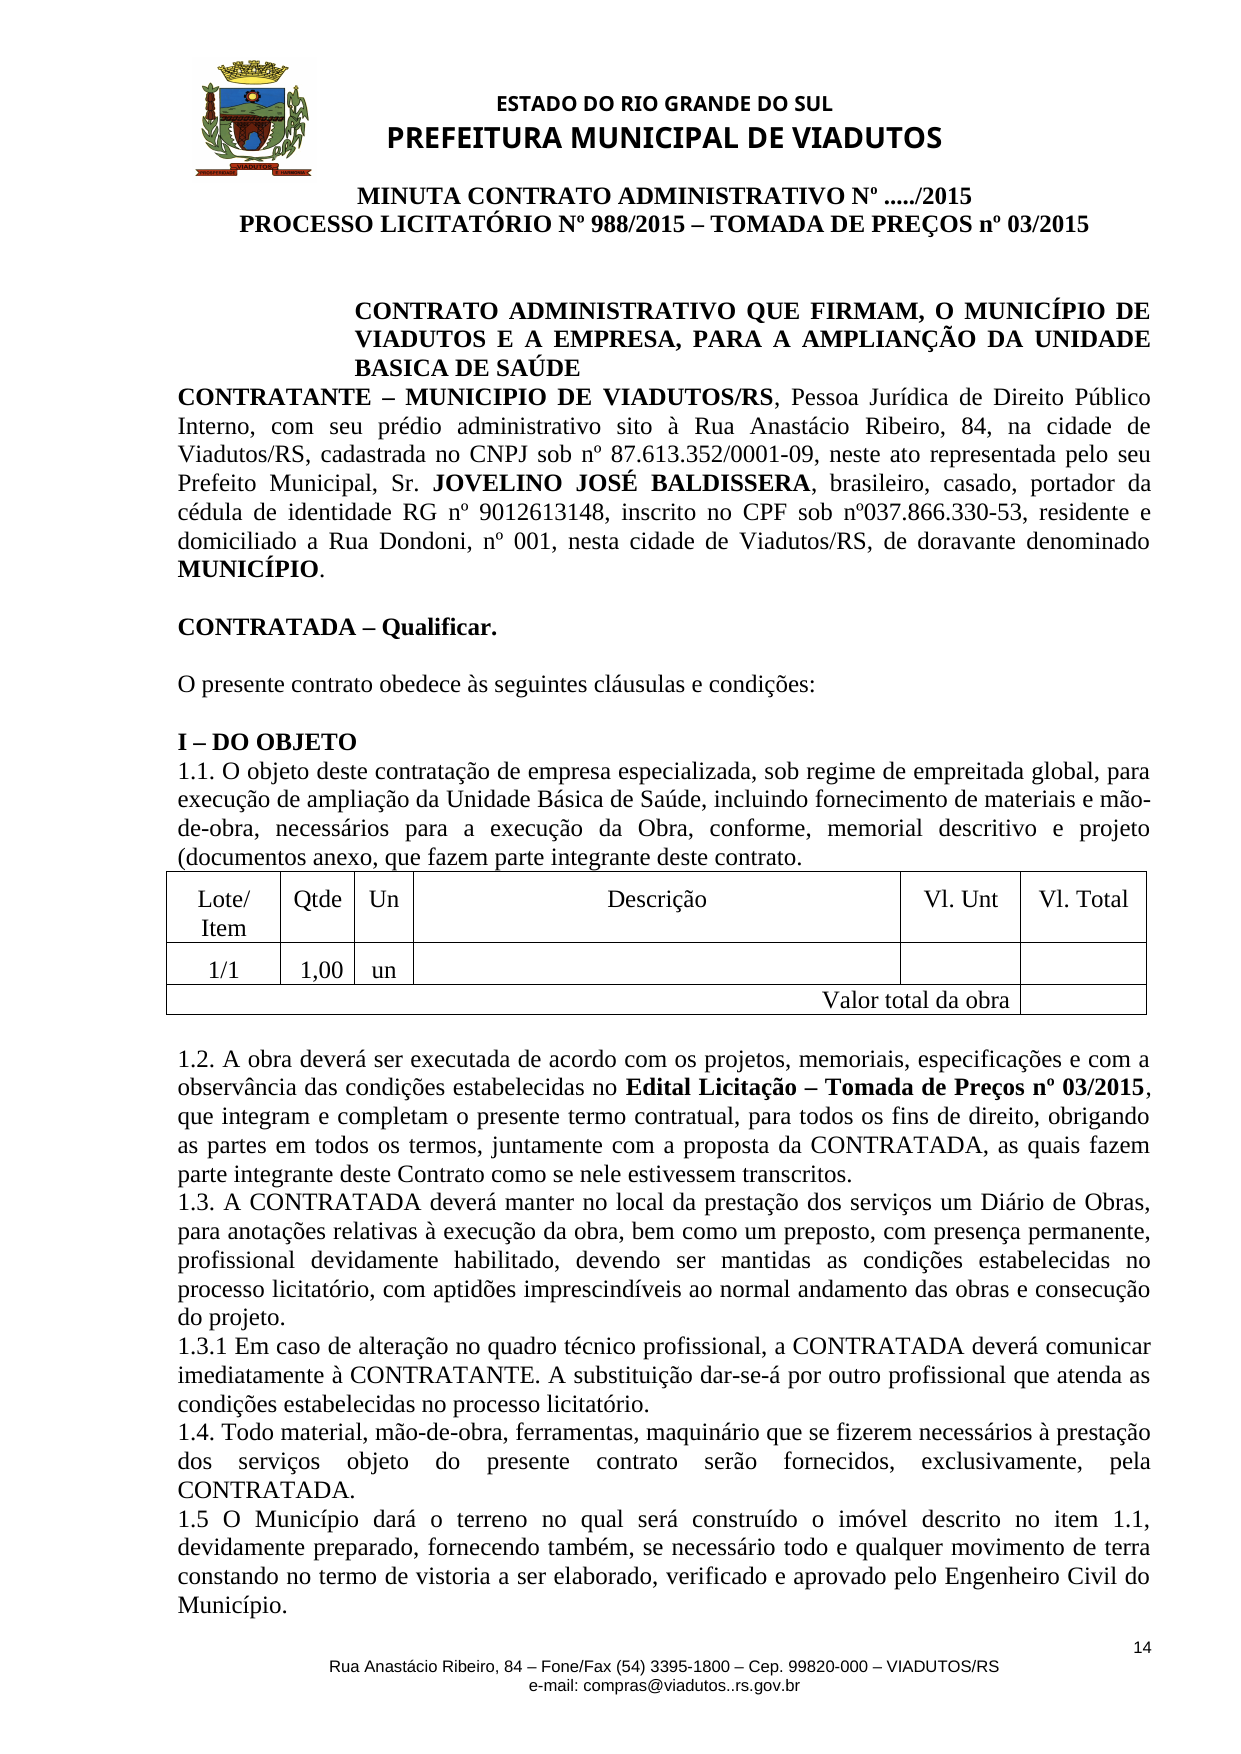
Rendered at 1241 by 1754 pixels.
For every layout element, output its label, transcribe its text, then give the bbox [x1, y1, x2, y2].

table_cell [901, 943, 1020, 984]
table_cell [414, 943, 900, 984]
table_cell Valor total da obra [167, 985, 1020, 1014]
table_header Un [355, 872, 413, 942]
text 1.3. A CONTRATADA deverá manter no local da prestação dos serviços um Diário de Obras, para anotações relativas à execução da obra, bem como um preposto, com presença permanente, profissional devidamente habilitado, devendo ser mantidas as condições estabelecidas no processo licitatório, com aptidões imprescindíveis ao normal andamento das obras e consecução do projeto. [177, 1187, 1152, 1331]
table_cell 1/1 [167, 943, 280, 984]
text CONTRATANTE – MUNICIPIO DE VIADUTOS/RS, Pessoa Jurídica de Direito Público Interno, com seu prédio administrativo sito à Rua Anastácio Ribeiro, 84, na cidade de Viadutos/RS, cadastrada no CNPJ sob nº 87.613.352/0001-09, neste ato representada pelo seu Prefeito Municipal, Sr. JOVELINO JOSÉ BALDISSERA, brasileiro, casado, portador da cédula de identidade RG nº 9012613148, inscrito no CPF sob nº037.866.330-53, residente e domiciliado a Rua Dondoni, nº 001, nesta cidade de Viadutos/RS, de doravante denominado MUNICÍPIO. [177, 382, 1152, 583]
table_header Vl. Total [1021, 872, 1146, 942]
picture [191, 57, 317, 181]
text 1.3.1 Em caso de alteração no quadro técnico profissional, a CONTRATADA deverá comunicar imediatamente à CONTRATANTE. A substituição dar-se-á por outro profissional que atenda as condições estabelecidas no processo licitatório. [177, 1331, 1152, 1417]
table_cell [1021, 943, 1146, 984]
table_header Lote/Item [167, 872, 280, 942]
title MINUTA CONTRATO ADMINISTRATIVO No ...../2015 [177, 181, 1152, 209]
text 1.5 O Município dará o terreno no qual será construído o imóvel descrito no item 1.1, devidamente preparado, fornecendo também, se necessário todo e qualquer movimento de terra constando no termo de vistoria a ser elaborado, verificado e aprovado pelo Engenheiro Civil do Município. [177, 1504, 1152, 1619]
table_header Qtde [281, 872, 354, 942]
text CONTRATO ADMINISTRATIVO QUE FIRMAM, O MUNICÍPIO DE VIADUTOS E A EMPRESA, PARA A AMPLIANÇÃO DA UNIDADE BASICA DE SAÚDE [354, 296, 1152, 382]
table_cell un [355, 943, 413, 984]
text O presente contrato obedece às seguintes cláusulas e condições: [177, 669, 1152, 698]
table_cell 1,00 [281, 943, 354, 984]
table_header Vl. Unt [901, 872, 1020, 942]
table_header Descrição [414, 872, 900, 942]
subtitle CONTRATADA – Qualificar. [177, 612, 1152, 641]
subtitle I – DO OBJETO [177, 727, 1152, 756]
text 1.1. O objeto deste contratação de empresa especializada, sob regime de empreitada global, para execução de ampliação da Unidade Básica de Saúde, incluindo fornecimento de materiais e mão-de-obra, necessários para a execução da Obra, conforme, memorial descritivo e projeto (documentos anexo, que fazem parte integrante deste contrato. [177, 756, 1152, 871]
text 1.2. A obra deverá ser executada de acordo com os projetos, memoriais, especificações e com a observância das condições estabelecidas no Edital Licitação – Tomada de Preços nº 03/2015, que integram e completam o presente termo contratual, para todos os fins de direito, obrigando as partes em todos os termos, juntamente com a proposta da CONTRATADA, as quais fazem parte integrante deste Contrato como se nele estivessem transcritos. [177, 1044, 1152, 1187]
subtitle PROCESSO LICITATÓRIO Nº 988/2015 – TOMADA DE PREÇOS nº 03/2015 [177, 209, 1152, 238]
text 1.4. Todo material, mão-de-obra, ferramentas, maquinário que se fizerem necessários à prestação dos serviços objeto do presente contrato serão fornecidos, exclusivamente, pela CONTRATADA. [177, 1417, 1152, 1504]
table_cell [1021, 985, 1146, 1014]
